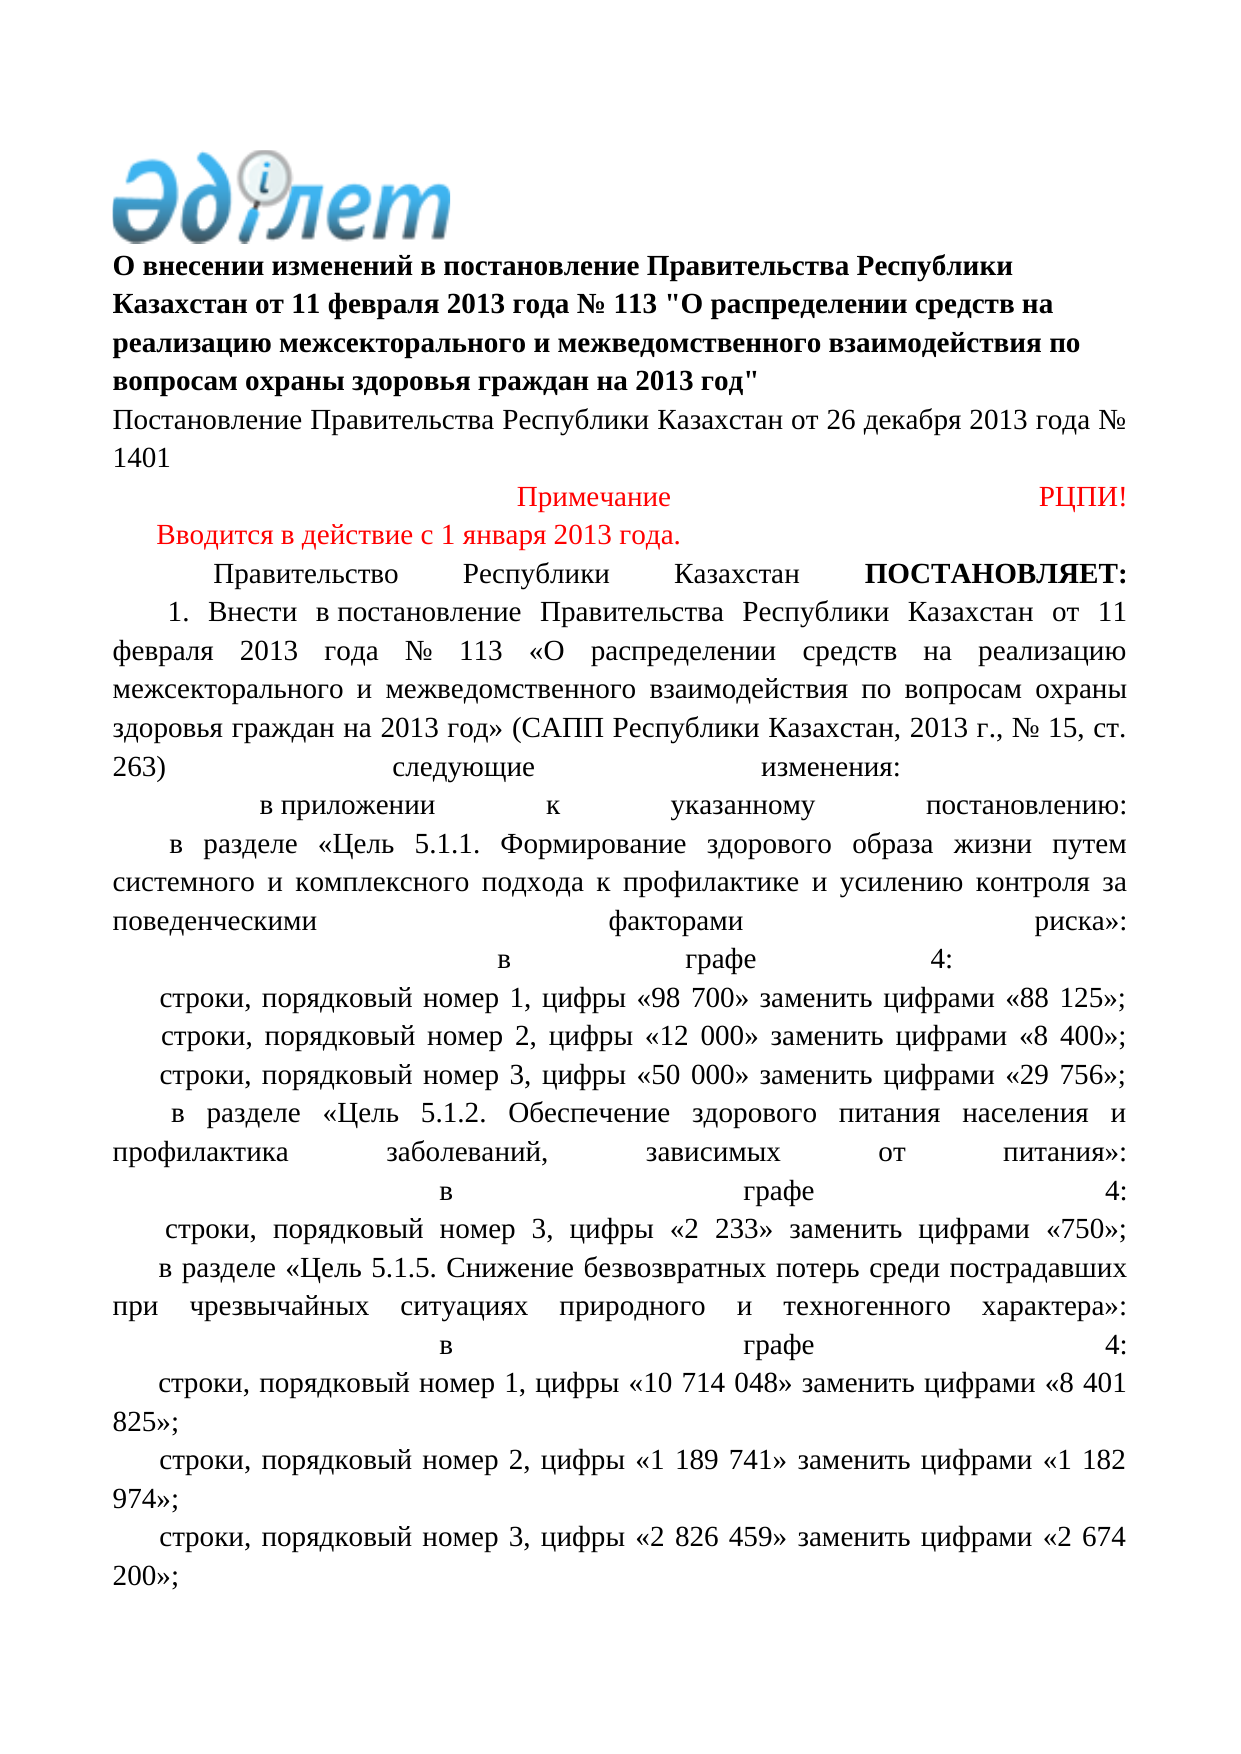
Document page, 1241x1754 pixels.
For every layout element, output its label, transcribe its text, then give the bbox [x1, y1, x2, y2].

text Постановление Правительства Республики Казахстан от 26 декабря 2013 года № 1401 [112, 402, 1128, 474]
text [112, 556, 1128, 1592]
text Примечание РЦПИ! Вводится в действие с 1 января 2013 года. [112, 479, 1128, 551]
text О внесении изменений в постановление Правительства Республики Казахстан от 11 февраля 2013 года № 113 "О распределении средств на реализацию межсекторального и межведомственного взаимодействия по вопросам охраны здоровья граждан на 2013 год" [112, 248, 1128, 397]
picture [112, 150, 451, 244]
